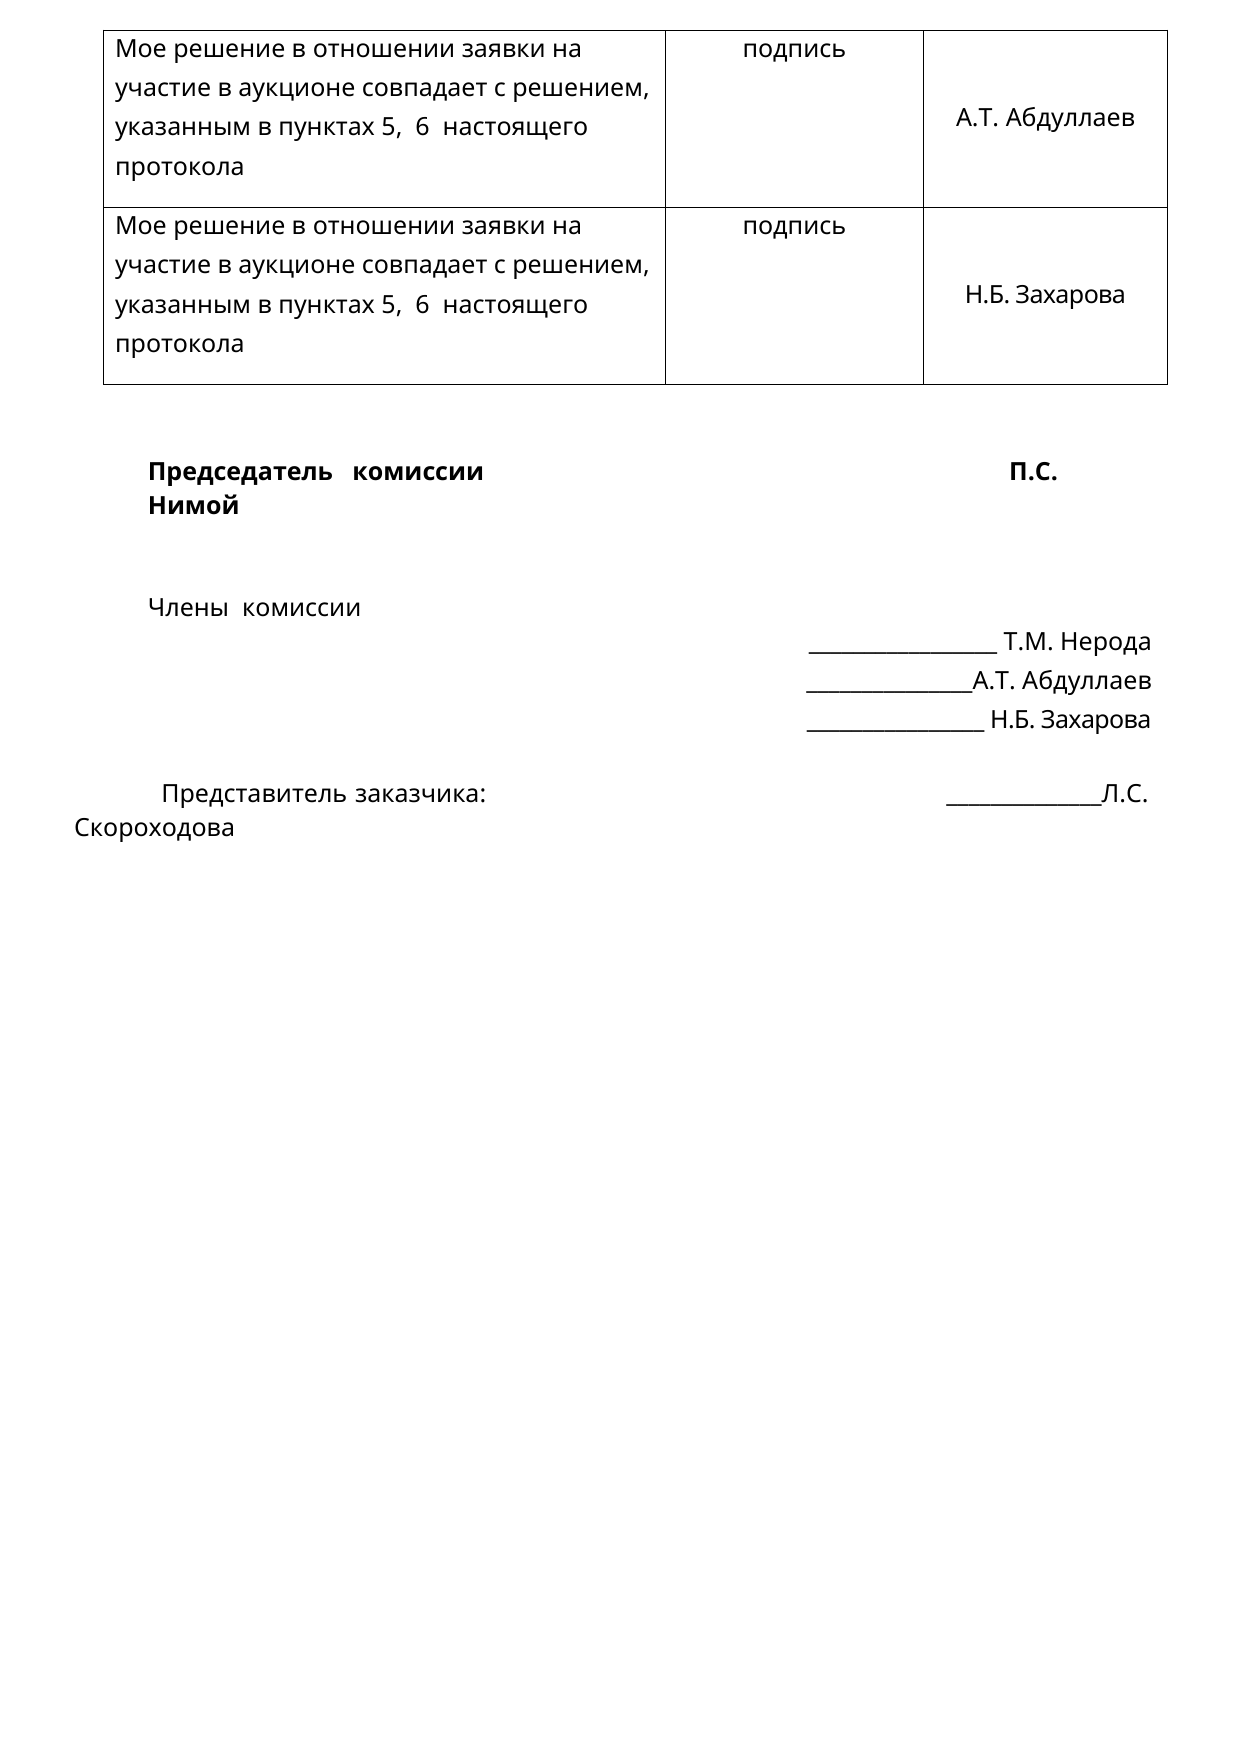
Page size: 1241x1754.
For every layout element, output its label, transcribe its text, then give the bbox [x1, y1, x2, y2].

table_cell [104, 31, 665, 207]
text ________________ Н.Б. Захарова [89, 702, 1152, 736]
table_cell Н.Б. Захарова [924, 208, 1167, 384]
text Члены комиссии [148, 589, 1152, 624]
text _______________А.Т. Абдуллаев [148, 663, 1152, 697]
text Председатель комиссии П.С. Нимой [148, 453, 1152, 521]
table_cell А.Т. Абдуллаев [924, 31, 1167, 207]
table_cell подпись [666, 208, 923, 384]
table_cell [104, 208, 665, 384]
table_cell подпись [666, 31, 923, 207]
text Представитель заказчика: ______________Л.С. Скороходова [74, 775, 1152, 843]
text _________________ Т.М. Нерода [148, 624, 1152, 658]
